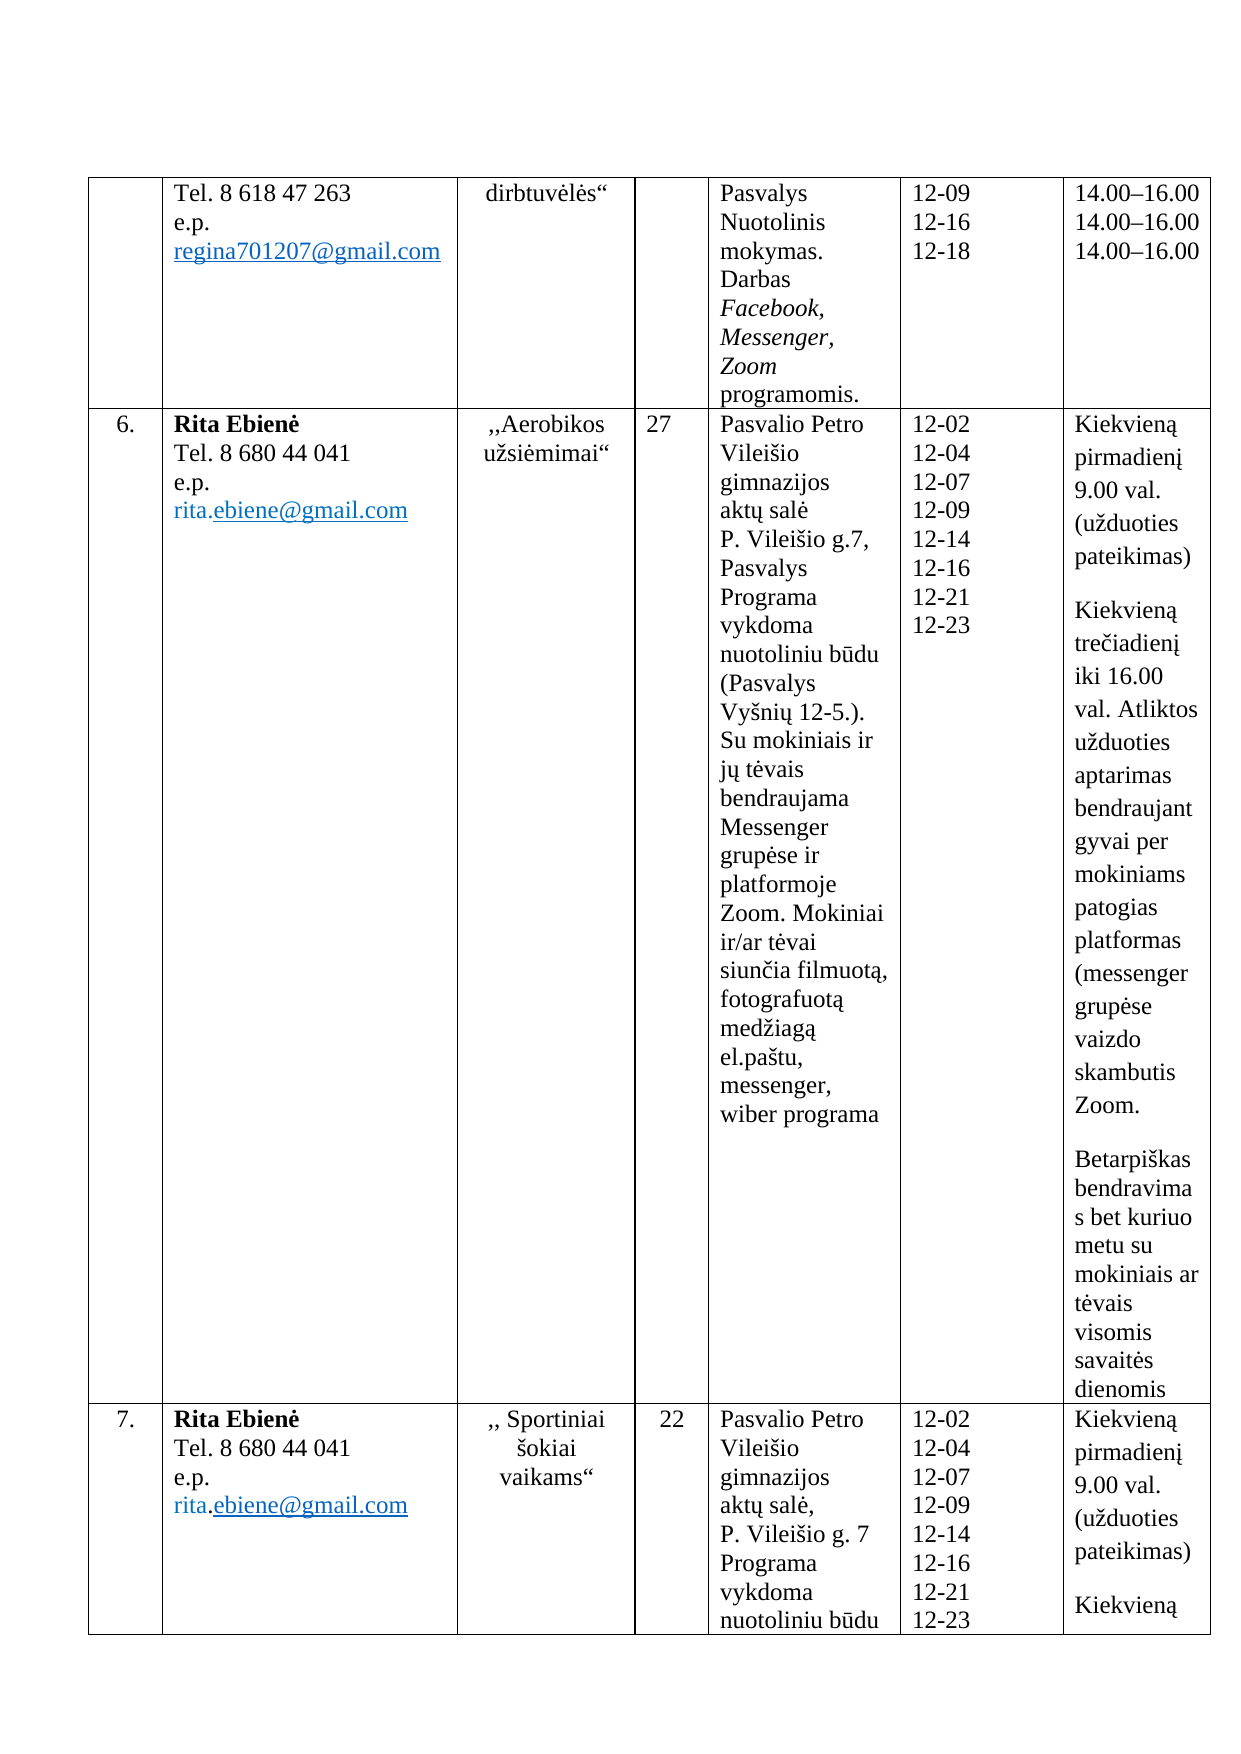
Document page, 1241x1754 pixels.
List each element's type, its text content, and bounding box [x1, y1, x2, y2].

table_cell ,,Aerobikos užsiėmimai“ [458, 409, 634, 1403]
table_cell 5. [89, 178, 162, 408]
table_cell 22 [636, 1404, 708, 1634]
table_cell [709, 178, 900, 408]
table_cell 7. [89, 1404, 162, 1634]
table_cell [163, 178, 457, 408]
table_cell Rita Ebienė Tel. 8 680 44 041 e.p. rita.ebiene@gmail.com [163, 409, 457, 1403]
table_cell 12-02 12-04 12-07 12-09 12-14 12-16 12-21 12-23 [901, 409, 1063, 1403]
table_cell 27 [636, 409, 708, 1403]
table_cell 6. [89, 409, 162, 1403]
table_cell 25 [636, 178, 708, 408]
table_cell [458, 1404, 634, 1634]
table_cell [458, 178, 634, 408]
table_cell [709, 1404, 900, 1634]
table_cell Pasvalio Petro Vileišio gimnazijos aktų salė P. Vileišio g.7, Pasvalys Programa vykdoma nuotoliniu būdu (Pasvalys Vyšnių 12-5.). Su mokiniais ir jų tėvais bendraujama Messenger grupėse ir platformoje Zoom. Mokiniai ir/ar tėvai siunčia filmuotą, fotografuotą medžiagą el.paštu, messenger, wiber programa [709, 409, 900, 1403]
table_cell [1064, 178, 1210, 408]
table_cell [901, 1404, 1063, 1634]
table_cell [901, 178, 1063, 408]
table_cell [163, 1404, 457, 1634]
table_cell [1064, 1404, 1210, 1634]
